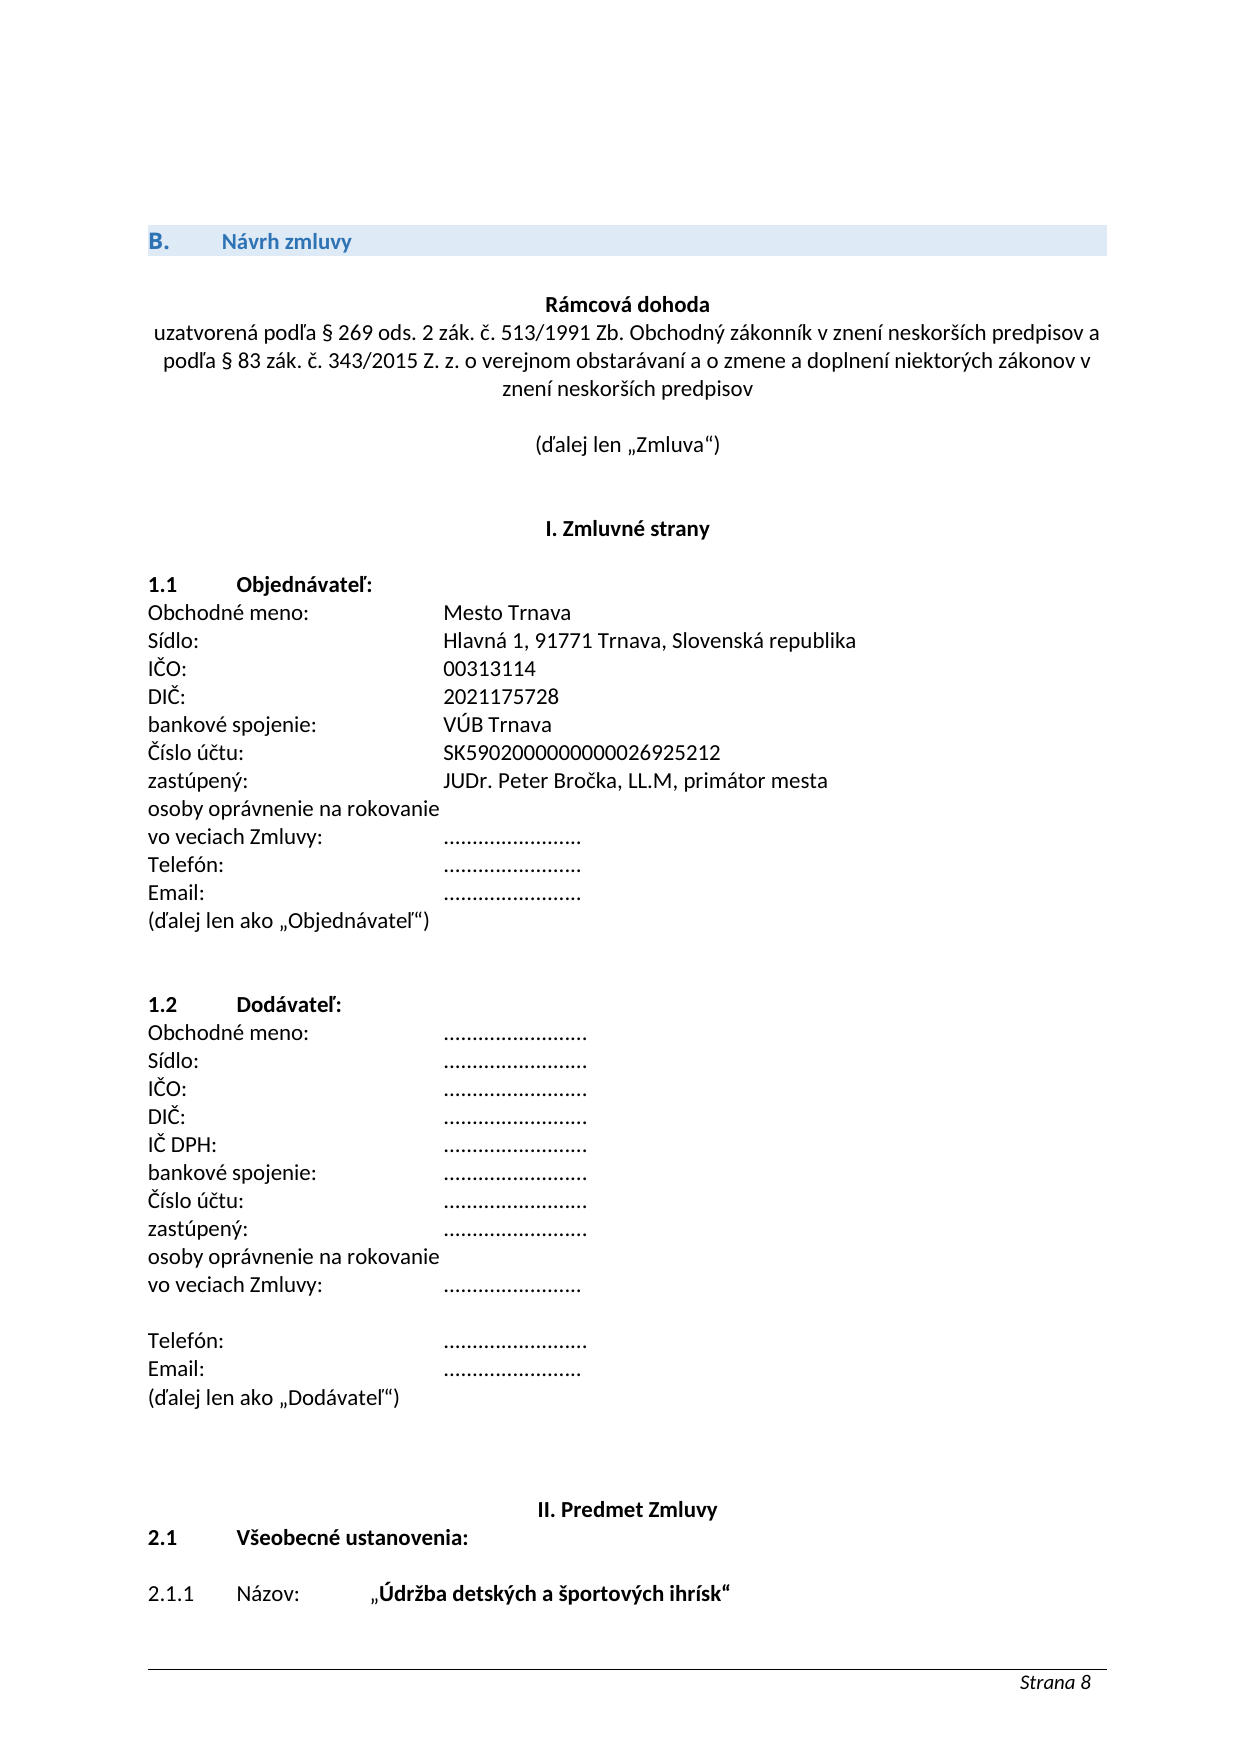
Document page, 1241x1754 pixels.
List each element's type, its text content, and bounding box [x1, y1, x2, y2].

text Telefón: ......................... [148, 1327, 1107, 1354]
text uzatvorená podľa § 269 ods. 2 zák. č. 513/1991 Zb. Obchodný zákonník v znení neskorších predpisov a podľa § 83 zák. č. 343/2015 Z. z. o verejnom obstarávaní a o zmene a doplnení niektorých zákonov v znení neskorších predpisov [148, 318, 1107, 402]
text Email: ........................ [148, 1354, 1107, 1383]
text (ďalej len ako „Dodávateľ“) [148, 1383, 1107, 1411]
text Číslo účtu: SK5902000000000026925212 [148, 738, 1107, 766]
text II. Predmet Zmluvy [148, 1495, 1107, 1523]
text Číslo účtu: ......................... [148, 1186, 1107, 1214]
text Telefón: ........................ [148, 850, 1107, 878]
list Dodávateľ: [148, 990, 1107, 1018]
list Všeobecné ustanovenia: [148, 1523, 1107, 1551]
list Názov: „Údržba detských a športových ihrísk“ [148, 1579, 1107, 1607]
list Objednávateľ: [148, 570, 1107, 598]
text vo veciach Zmluvy: ........................ [148, 1271, 1107, 1298]
text DIČ: 2021175728 [148, 682, 1107, 710]
text IČO: 00313114 [148, 654, 1107, 682]
text I. Zmluvné strany [148, 514, 1107, 542]
text Obchodné meno: Mesto Trnava [148, 598, 1107, 626]
text bankové spojenie: VÚB Trnava [148, 710, 1107, 738]
text DIČ: ......................... [148, 1102, 1107, 1130]
text Sídlo: ......................... [148, 1046, 1107, 1074]
text vo veciach Zmluvy: ........................ [148, 822, 1107, 850]
text osoby oprávnenie na rokovanie [148, 794, 1107, 822]
text bankové spojenie: ......................... [148, 1158, 1107, 1186]
text (ďalej len „Zmluva“) [148, 430, 1107, 458]
text zastúpený: ......................... [148, 1214, 1107, 1242]
text zastúpený: JUDr. Peter Bročka, LL.M, primátor mesta [148, 766, 1107, 794]
text Sídlo: Hlavná 1, 91771 Trnava, Slovenská republika [148, 626, 1107, 654]
text (ďalej len ako „Objednávateľ“) [148, 906, 1107, 934]
text IČ DPH: ......................... [148, 1130, 1107, 1158]
text Rámcová dohoda [148, 290, 1107, 318]
text osoby oprávnenie na rokovanie [148, 1242, 1107, 1271]
text IČO: ......................... [148, 1074, 1107, 1102]
subtitle Návrh zmluvy [148, 225, 1107, 256]
text Email: ........................ [148, 878, 1107, 906]
text Obchodné meno: ......................... [148, 1018, 1107, 1046]
